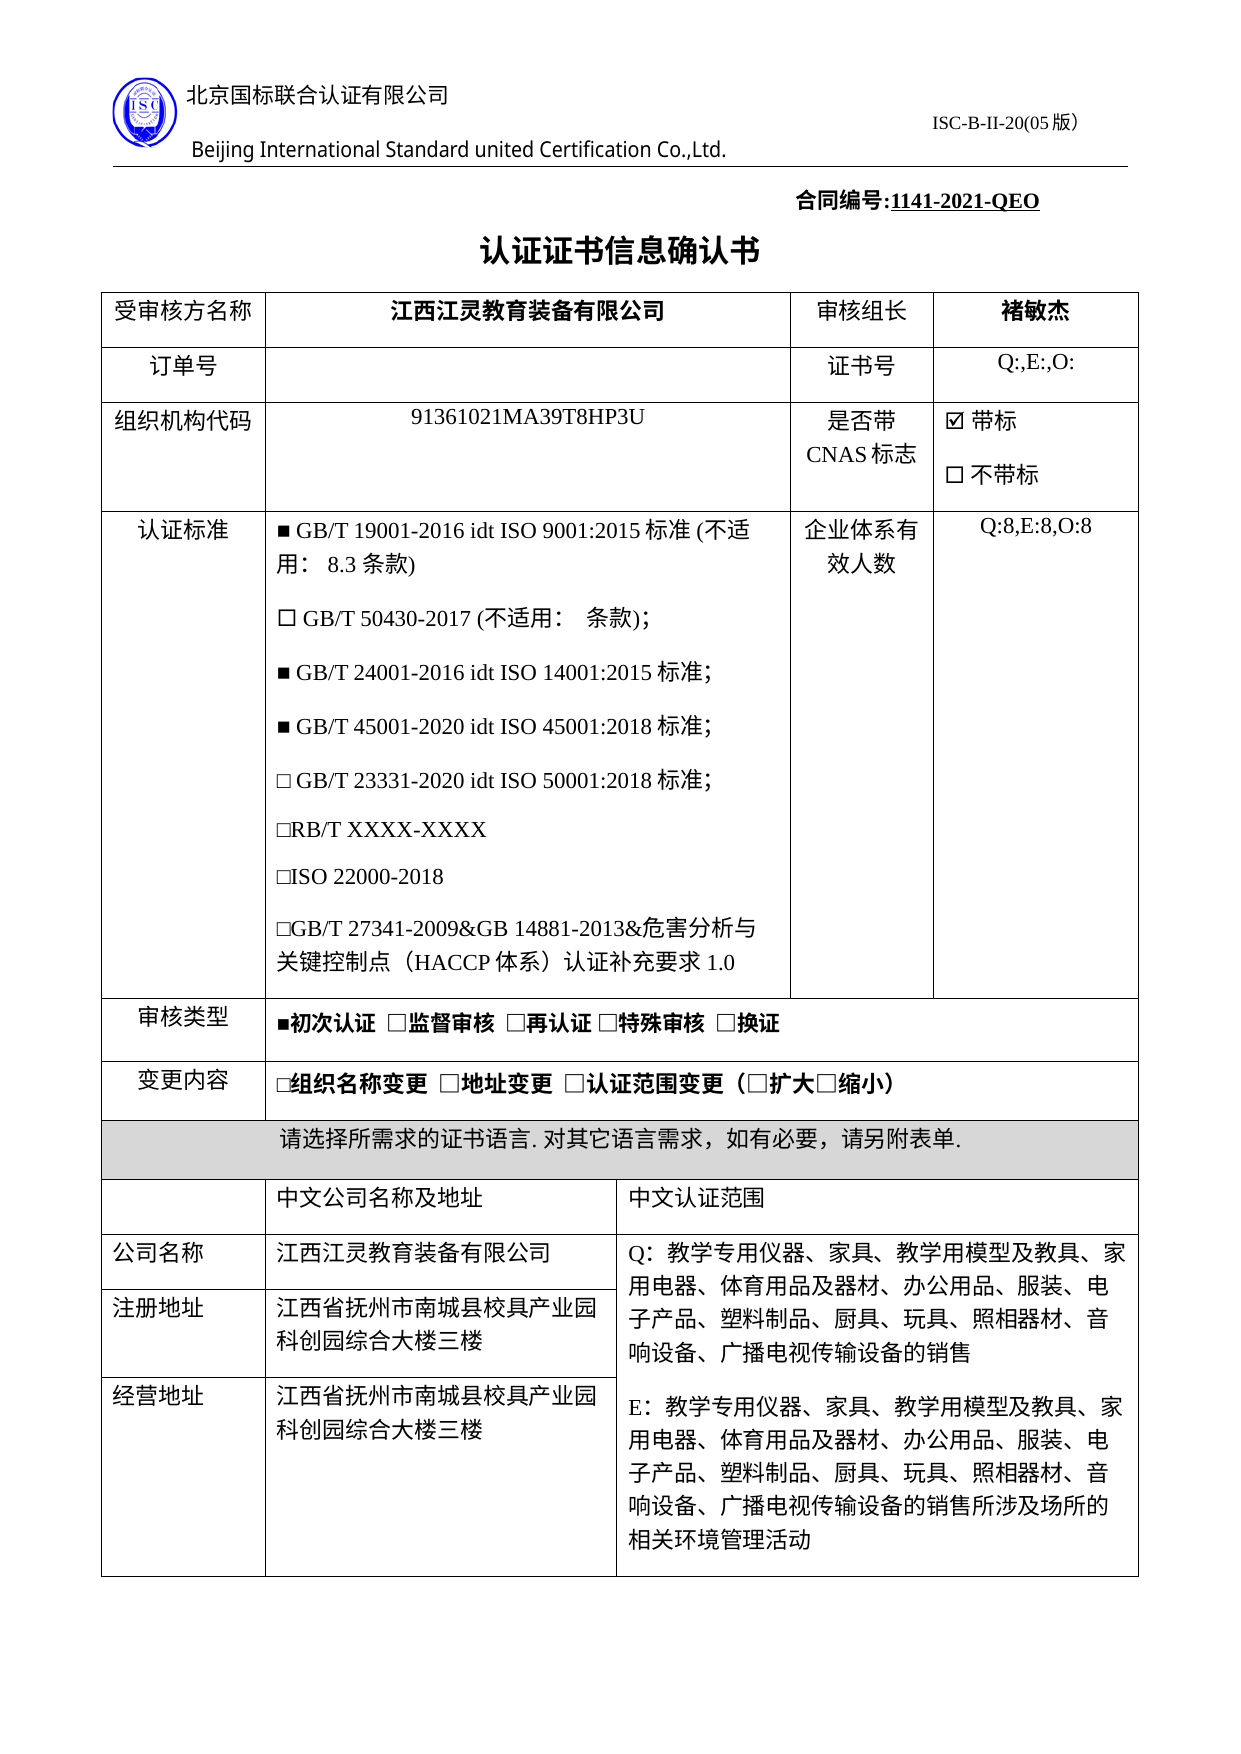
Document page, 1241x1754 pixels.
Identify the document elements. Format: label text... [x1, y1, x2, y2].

table_cell 带标 不带标 [934, 403, 1138, 511]
table_cell 91361021MA39T8HP3U [266, 403, 790, 511]
text 合同编号:1141-2021-QEO [112, 188, 1128, 213]
text 认证证书信息确认书 [112, 226, 1128, 271]
table_cell Q:,E:,O: [934, 348, 1138, 402]
table_cell 经营地址 [102, 1378, 265, 1576]
table_cell 企业体系有效人数 [791, 512, 933, 997]
table_cell 中文公司名称及地址 [266, 1180, 616, 1234]
table_cell 组织机构代码 [102, 403, 265, 511]
table_cell 订单号 [102, 348, 265, 402]
table_cell □组织名称变更 □地址变更 □认证范围变更（□扩大□缩小） [266, 1062, 1138, 1120]
table_header 江西江灵教育装备有限公司 [266, 293, 790, 347]
table_header 褚敏杰 [934, 293, 1138, 347]
table_cell ■ GB/T 19001-2016 idt ISO 9001:2015标准 (不适用： 8.3 条款) GB/T 50430-2017 (不适用： 条款)； ■ GB/T 24001-2016 idt ISO 14001:2015标准； ■ GB/T 45001-2020 idt ISO 45001:2018标准； □ GB/T 23331-2020 idt ISO 50001:2018标准； □RB/T XXXX-XXXX □ISO 22000-2018 □GB/T 27341-2009&GB 14881-2013&危害分析与关键控制点（HACCP体系）认证补充要求 1.0 [266, 512, 790, 997]
table_cell 请选择所需求的证书语言. 对其它语言需求，如有必要，请另附表单. [102, 1121, 1138, 1179]
table_cell 是否带CNAS标志 [791, 403, 933, 511]
table_cell Q:8,E:8,O:8 [934, 512, 1138, 997]
table_cell [266, 348, 790, 402]
table_cell ■初次认证 □监督审核 □再认证 □特殊审核 □换证 [266, 999, 1138, 1061]
table_cell 证书号 [791, 348, 933, 402]
table_header 受审核方名称 [102, 293, 265, 347]
table_cell 江西省抚州市南城县校具产业园科创园综合大楼三楼 [266, 1290, 616, 1377]
table_cell 公司名称 [102, 1235, 265, 1289]
table_cell 认证标准 [102, 512, 265, 997]
table_cell 变更内容 [102, 1062, 265, 1120]
picture [112, 77, 180, 146]
table_cell 江西省抚州市南城县校具产业园科创园综合大楼三楼 [266, 1378, 616, 1576]
table_cell [102, 1180, 265, 1234]
table_cell 江西江灵教育装备有限公司 [266, 1235, 616, 1289]
table_cell Q：教学专用仪器、家具、教学用模型及教具、家用电器、体育用品及器材、办公用品、服装、电子产品、塑料制品、厨具、玩具、照相器材、音响设备、广播电视传输设备的销售 E：教学专用仪器、家具、教学用模型及教具、家用电器、体育用品及器材、办公用品、服装、电子产品、塑料制品、厨具、玩具、照相器材、音响设备、广播电视传输设备的销售所涉及场所的相关环境管理活动 O：教学专用仪器、家具、教学用模型及教具、家用电器、体育用品及器材、办公用品、服装、电子产品、塑料制品、厨具、玩具、照相器材、音响设备、广播电视传输设备的销售所涉及场所的相关职业健康安全管理活动 [617, 1235, 1138, 1576]
table_cell 注册地址 [102, 1290, 265, 1377]
table_cell 中文认证范围 [617, 1180, 1138, 1234]
table_header 审核组长 [791, 293, 933, 347]
table_cell 审核类型 [102, 999, 265, 1061]
